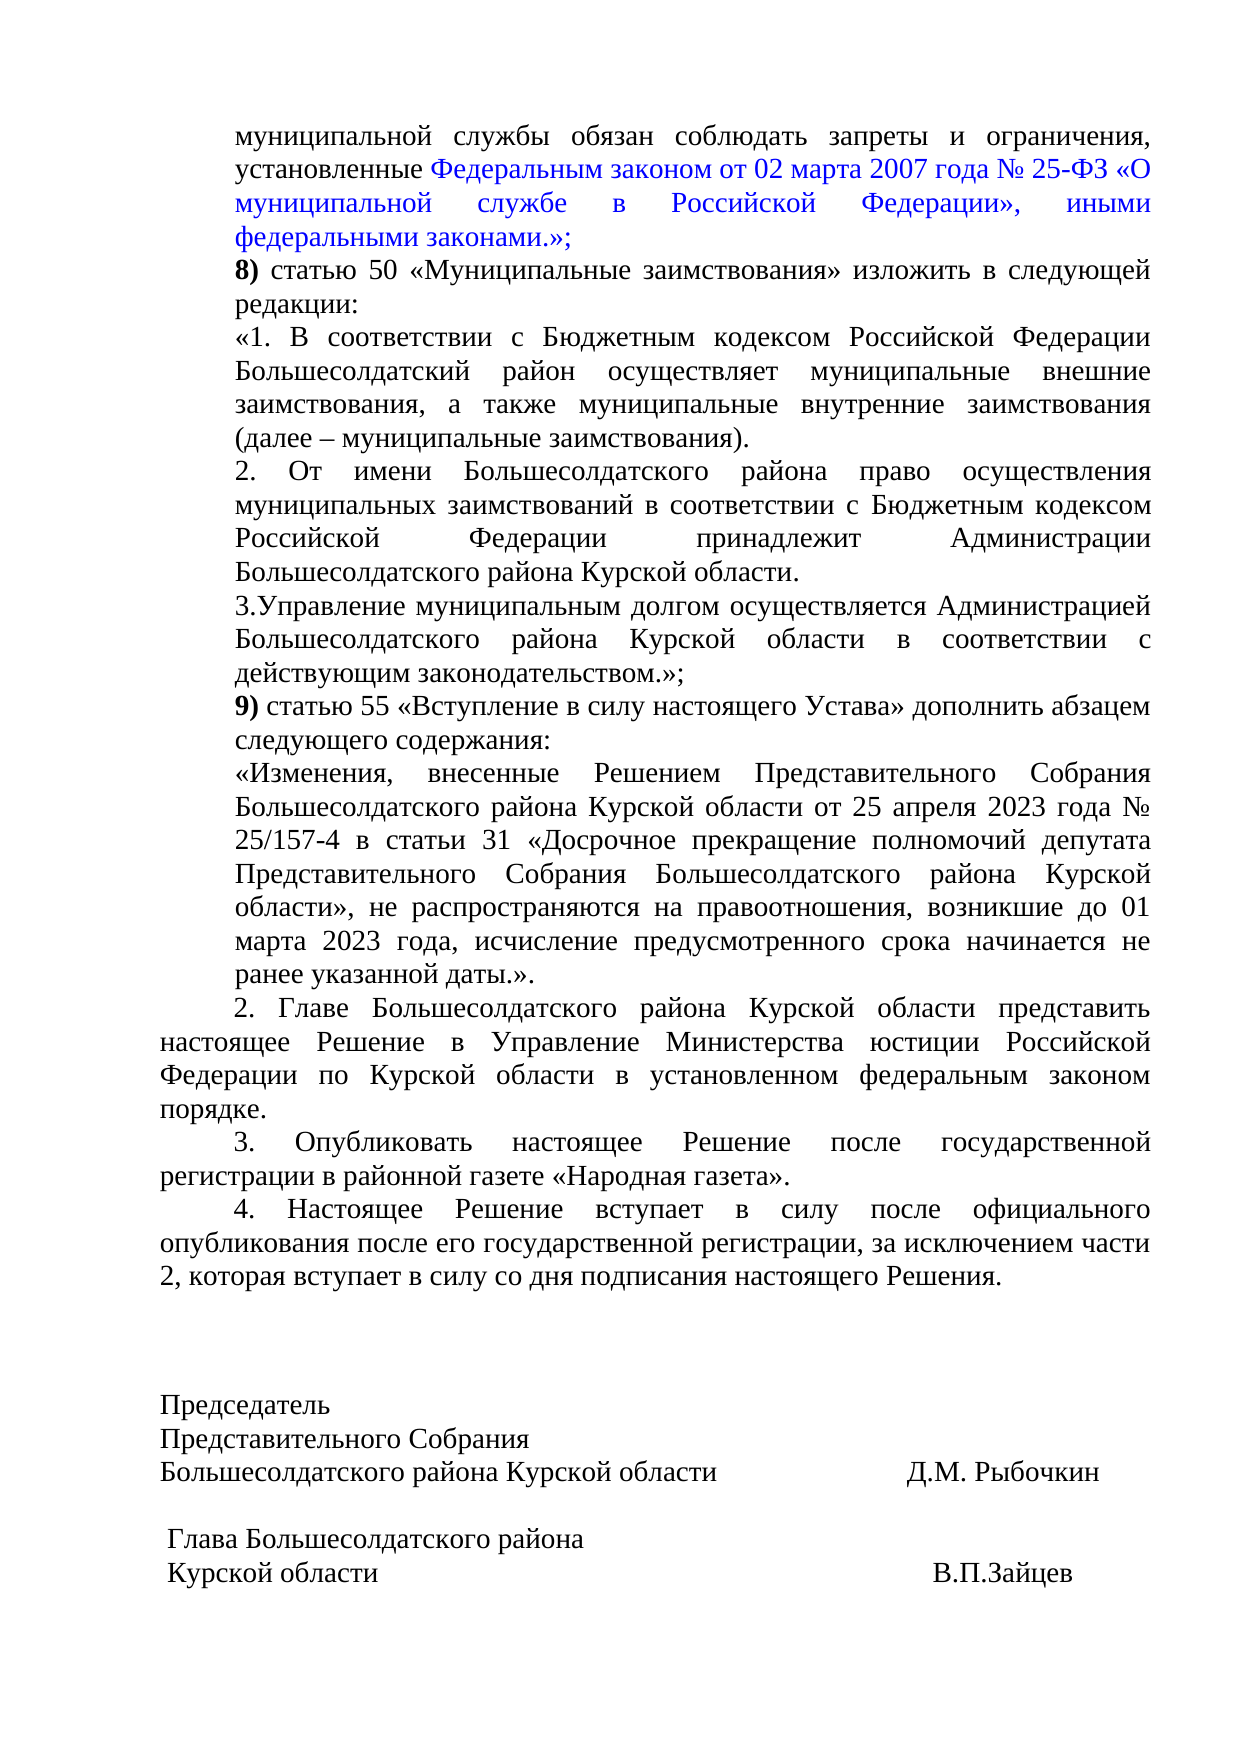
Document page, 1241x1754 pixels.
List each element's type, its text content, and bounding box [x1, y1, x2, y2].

text 8) статью 50 «Муниципальные заимствования» изложить в следующей редакции: [234, 252, 1152, 319]
text Председатель [159, 1387, 1152, 1421]
text Глава Большесолдатского района [159, 1521, 1152, 1555]
text Представительного Собрания [159, 1421, 1152, 1454]
text 9) статью 55 «Вступление в силу настоящего Устава» дополнить абзацем следующего содержания: [234, 688, 1152, 755]
text 2. От имени Большесолдатского района право осуществления муниципальных заимствований в соответствии с Бюджетным кодексом Российской Федерации принадлежит Администрации Большесолдатского района Курской области. [234, 453, 1152, 588]
text 3.Управление муниципальным долгом осуществляется Администрацией Большесолдатского района Курской области в соответствии с действующим законодательством.»; [234, 588, 1152, 688]
text 3. Опубликовать настоящее Решение после государственной регистрации в районной газете «Народная газета». [159, 1124, 1152, 1191]
text Курской области В.П.Зайцев [159, 1555, 1152, 1588]
text «1. В соответствии с Бюджетным кодексом Российской Федерации Большесолдатский район осуществляет муниципальные внешние заимствования, а также муниципальные внутренние заимствования (далее – муниципальные заимствования). [234, 319, 1152, 453]
text Большесолдатского района Курской области Д.М. Рыбочкин [159, 1454, 1152, 1488]
text 4. Настоящее Решение вступает в силу после официального опубликования после его государственной регистрации, за исключением части 2, которая вступает в силу со дня подписания настоящего Решения. [159, 1191, 1152, 1292]
text 2. Главе Большесолдатского района Курской области представить настоящее Решение в Управление Министерства юстиции Российской Федерации по Курской области в установленном федеральным законом порядке. [159, 990, 1152, 1124]
text «Изменения, внесенные Решением Представительного Собрания Большесолдатского района Курской области от 25 апреля 2023 года № 25/157-4 в статьи 31 «Досрочное прекращение полномочий депутата Представительного Собрания Большесолдатского района Курской области», не распространяются на правоотношения, возникшие до 01 марта 2023 года, исчисление предусмотренного срока начинается не ранее указанной даты.». [234, 755, 1152, 990]
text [234, 118, 1152, 252]
